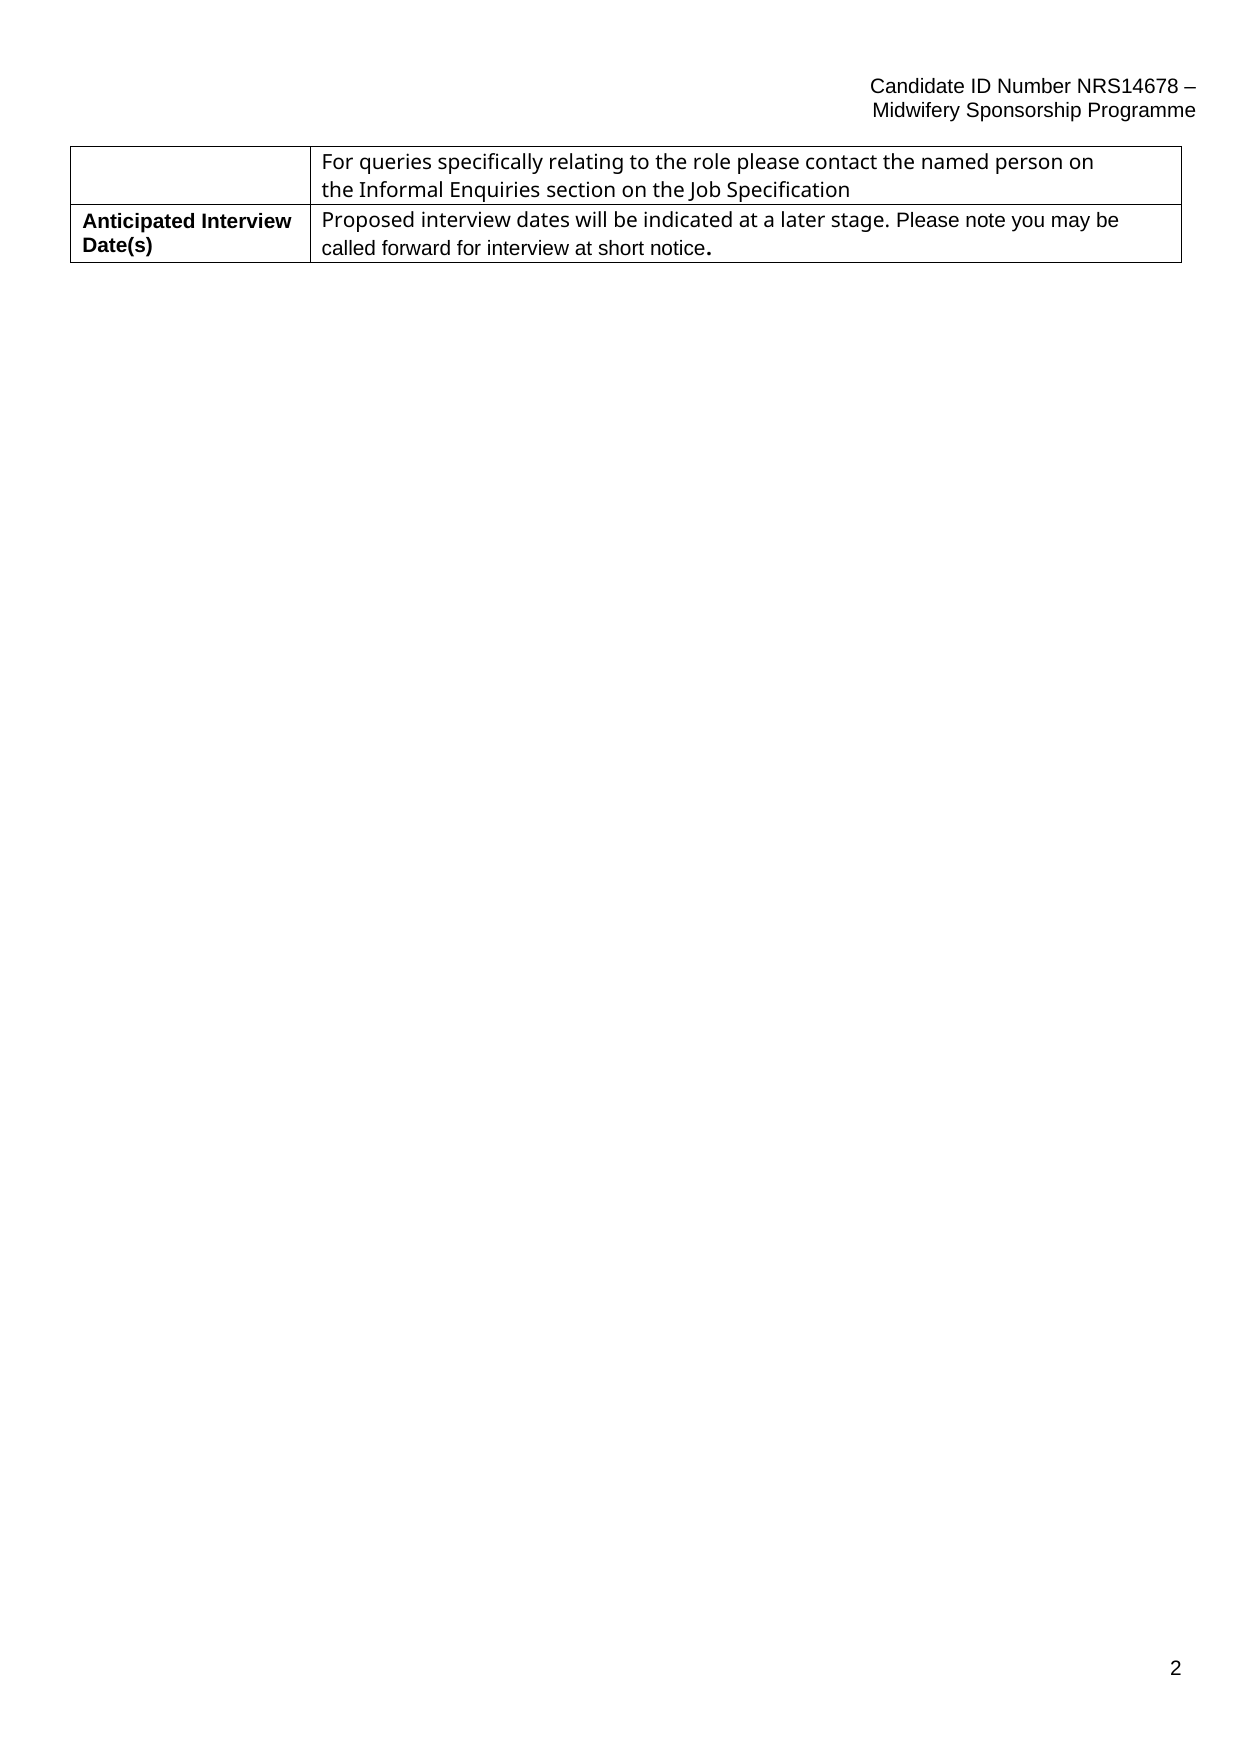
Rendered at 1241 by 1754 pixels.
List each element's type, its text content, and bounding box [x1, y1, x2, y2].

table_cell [311, 147, 1181, 204]
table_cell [71, 147, 310, 204]
table_cell Anticipated Interview Date(s) [71, 205, 310, 262]
table_cell Proposed interview dates will be indicated at a later stage. Please note you may be called forward for interview at short notice. [311, 205, 1181, 262]
